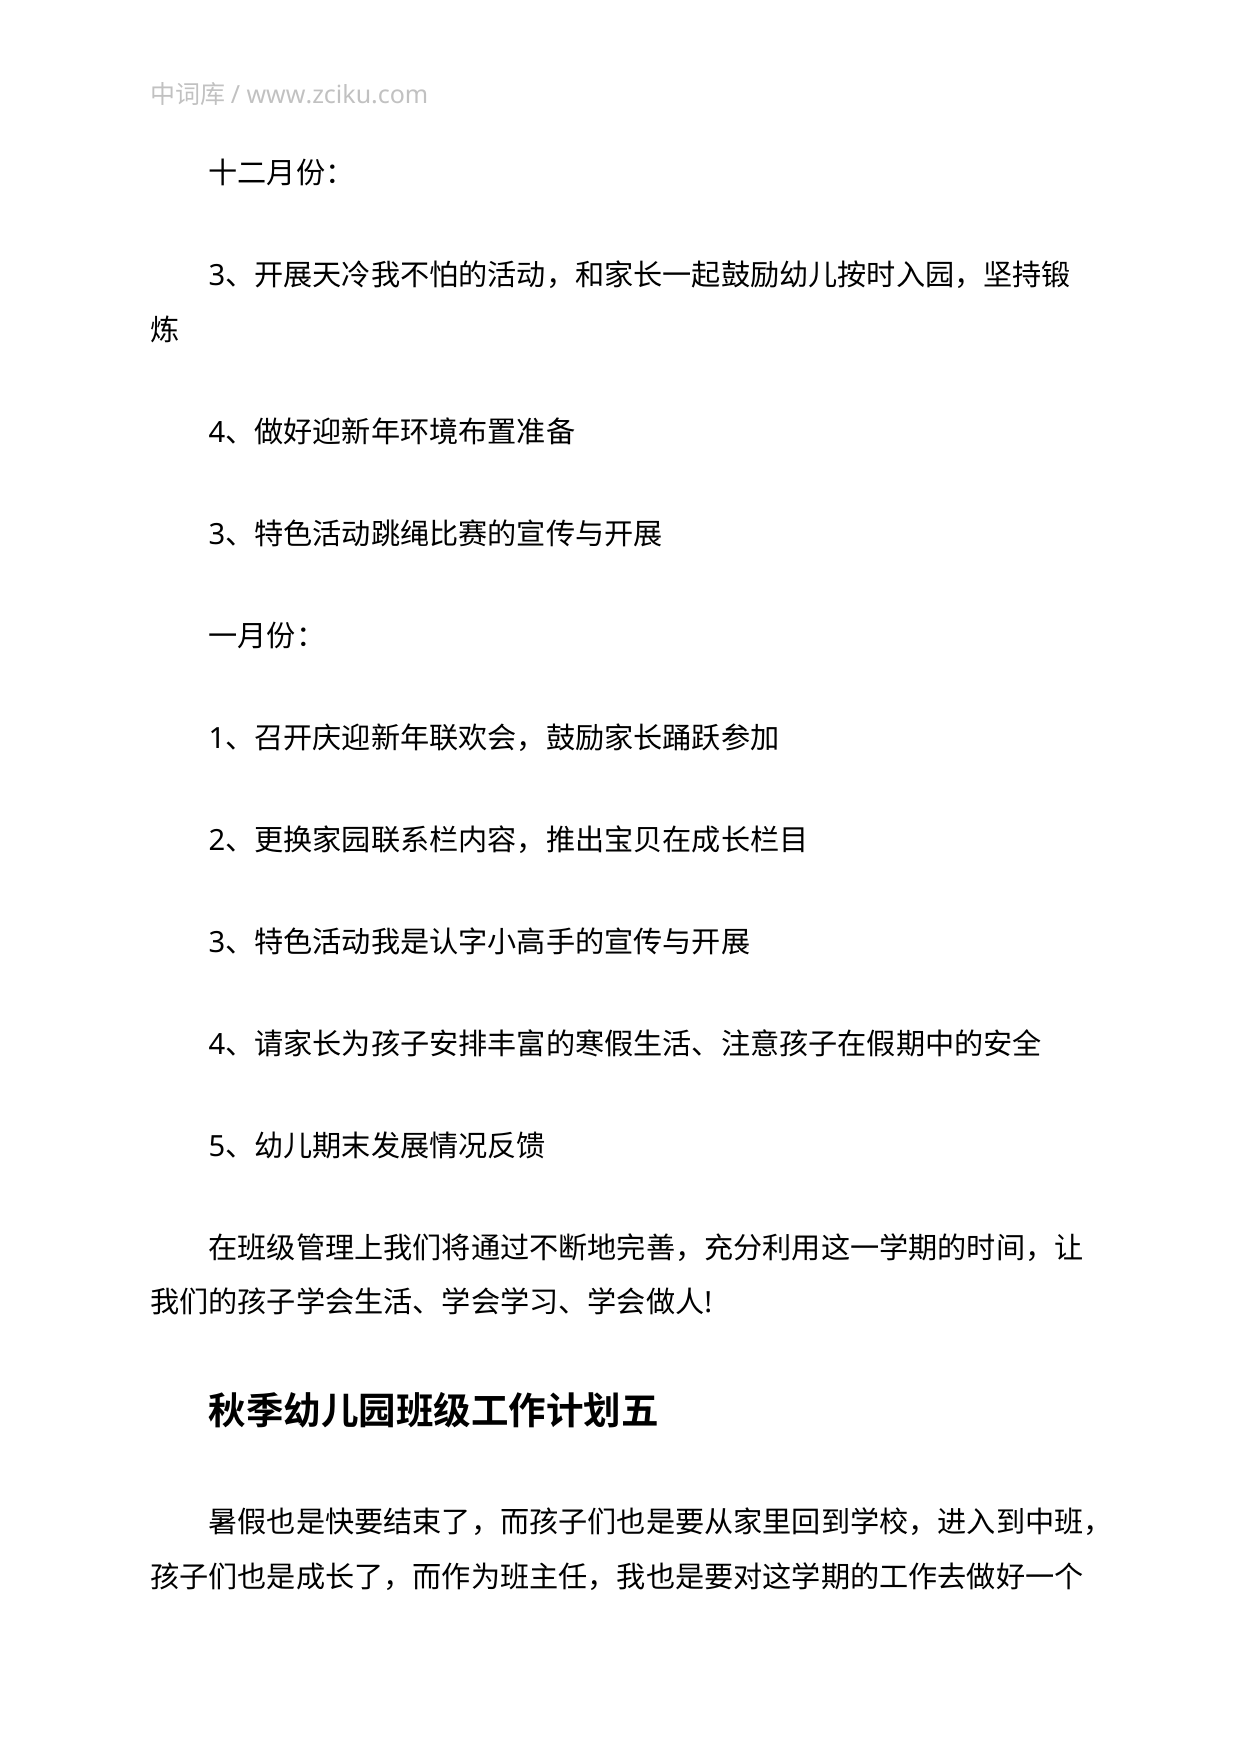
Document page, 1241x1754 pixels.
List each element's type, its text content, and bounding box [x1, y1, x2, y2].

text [150, 1498, 1090, 1596]
text 一月份： [150, 612, 1090, 655]
text 4、请家长为孩子安排丰富的寒假生活、注意孩子在假期中的安全 [150, 1020, 1090, 1063]
text 在班级管理上我们将通过不断地完善，充分利用这一学期的时间，让我们的孩子学会生活、学会学习、学会做人! [150, 1224, 1090, 1321]
text 3、特色活动跳绳比赛的宣传与开展 [150, 511, 1090, 553]
text 4、做好迎新年环境布置准备 [150, 408, 1090, 451]
text 秋季幼儿园班级工作计划五 [150, 1381, 1090, 1435]
text 十二月份： [150, 150, 1090, 192]
text 2、更换家园联系栏内容，推出宝贝在成长栏目 [150, 816, 1090, 859]
text 3、开展天冷我不怕的活动，和家长一起鼓励幼儿按时入园，坚持锻炼 [150, 252, 1090, 349]
text 1、召开庆迎新年联欢会，鼓励家长踊跃参加 [150, 714, 1090, 757]
text 3、特色活动我是认字小高手的宣传与开展 [150, 918, 1090, 961]
text 5、幼儿期末发展情况反馈 [150, 1122, 1090, 1164]
